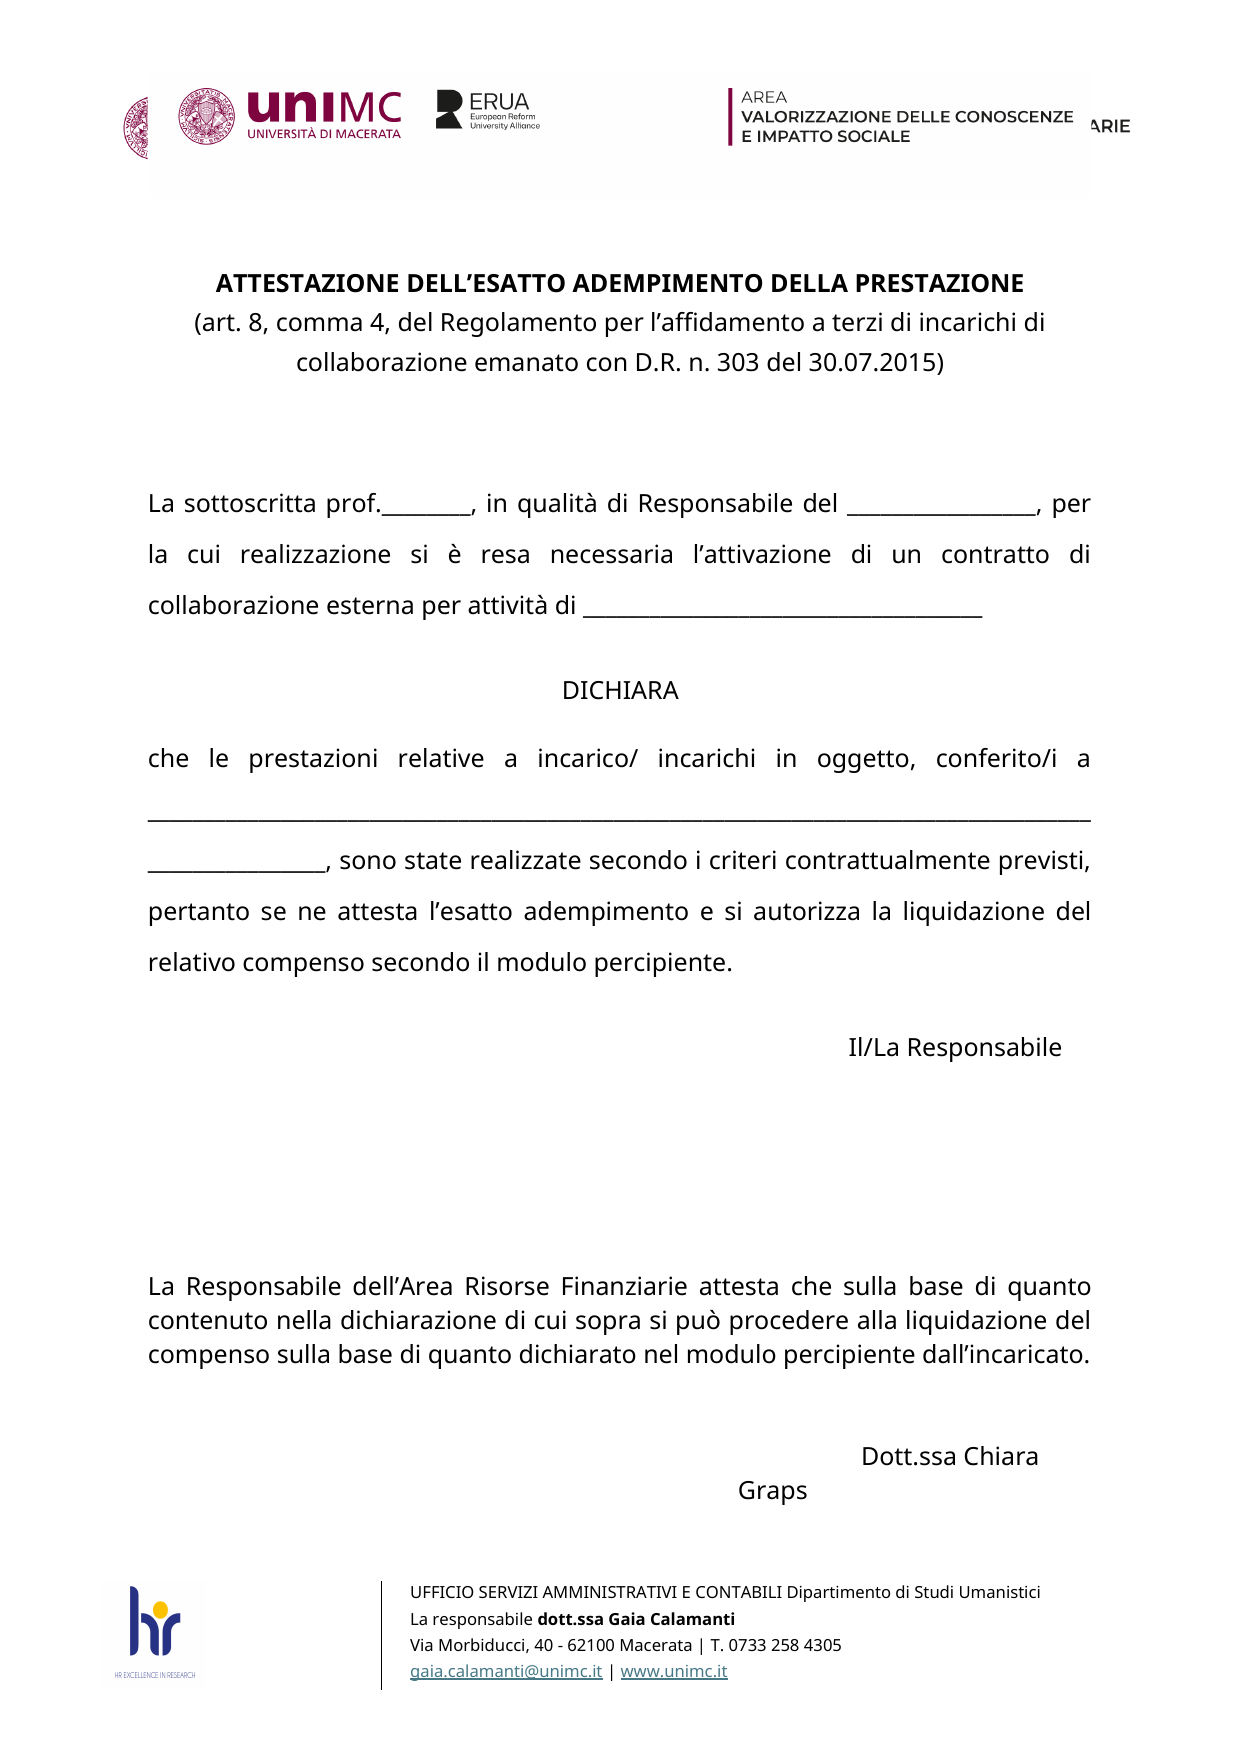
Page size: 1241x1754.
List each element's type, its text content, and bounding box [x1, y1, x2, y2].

text La sottoscritta prof.________, in qualità di Responsabile del _________________, per la cui realizzazione si è resa necessaria l’attivazione di un contratto di collaborazione esterna per attività di ____________________________________ [148, 486, 1092, 622]
text (art. 8, comma 4, del Regolamento per l’affidamento a terzi di incarichi di collaborazione emanato con D.R. n. 303 del 30.07.2015) [148, 305, 1092, 378]
text Dott.ssa Chiara Graps [738, 1439, 1092, 1507]
text che le prestazioni relative a incarico/ incarichi in oggetto, conferito/i a _____________________________________________________________________________________________________, sono state realizzate secondo i criteri contrattualmente previsti, pertanto se ne attesta l’esatto adempimento e si autorizza la liquidazione del relativo compenso secondo il modulo percipiente. [148, 741, 1092, 979]
text La Responsabile dell’Area Risorse Finanziarie attesta che sulla base di quanto contenuto nella dichiarazione di cui sopra si può procedere alla liquidazione del compenso sulla base di quanto dichiarato nel modulo percipiente dall’incaricato. [148, 1268, 1092, 1371]
picture [88, 73, 1152, 220]
text ATTESTAZIONE DELL’ESATTO ADEMPIMENTO DELLA PRESTAZIONE [148, 266, 1092, 300]
text Il/La Responsabile [738, 1030, 1092, 1064]
text DICHIARA [148, 673, 1092, 707]
picture [100, 1581, 207, 1688]
